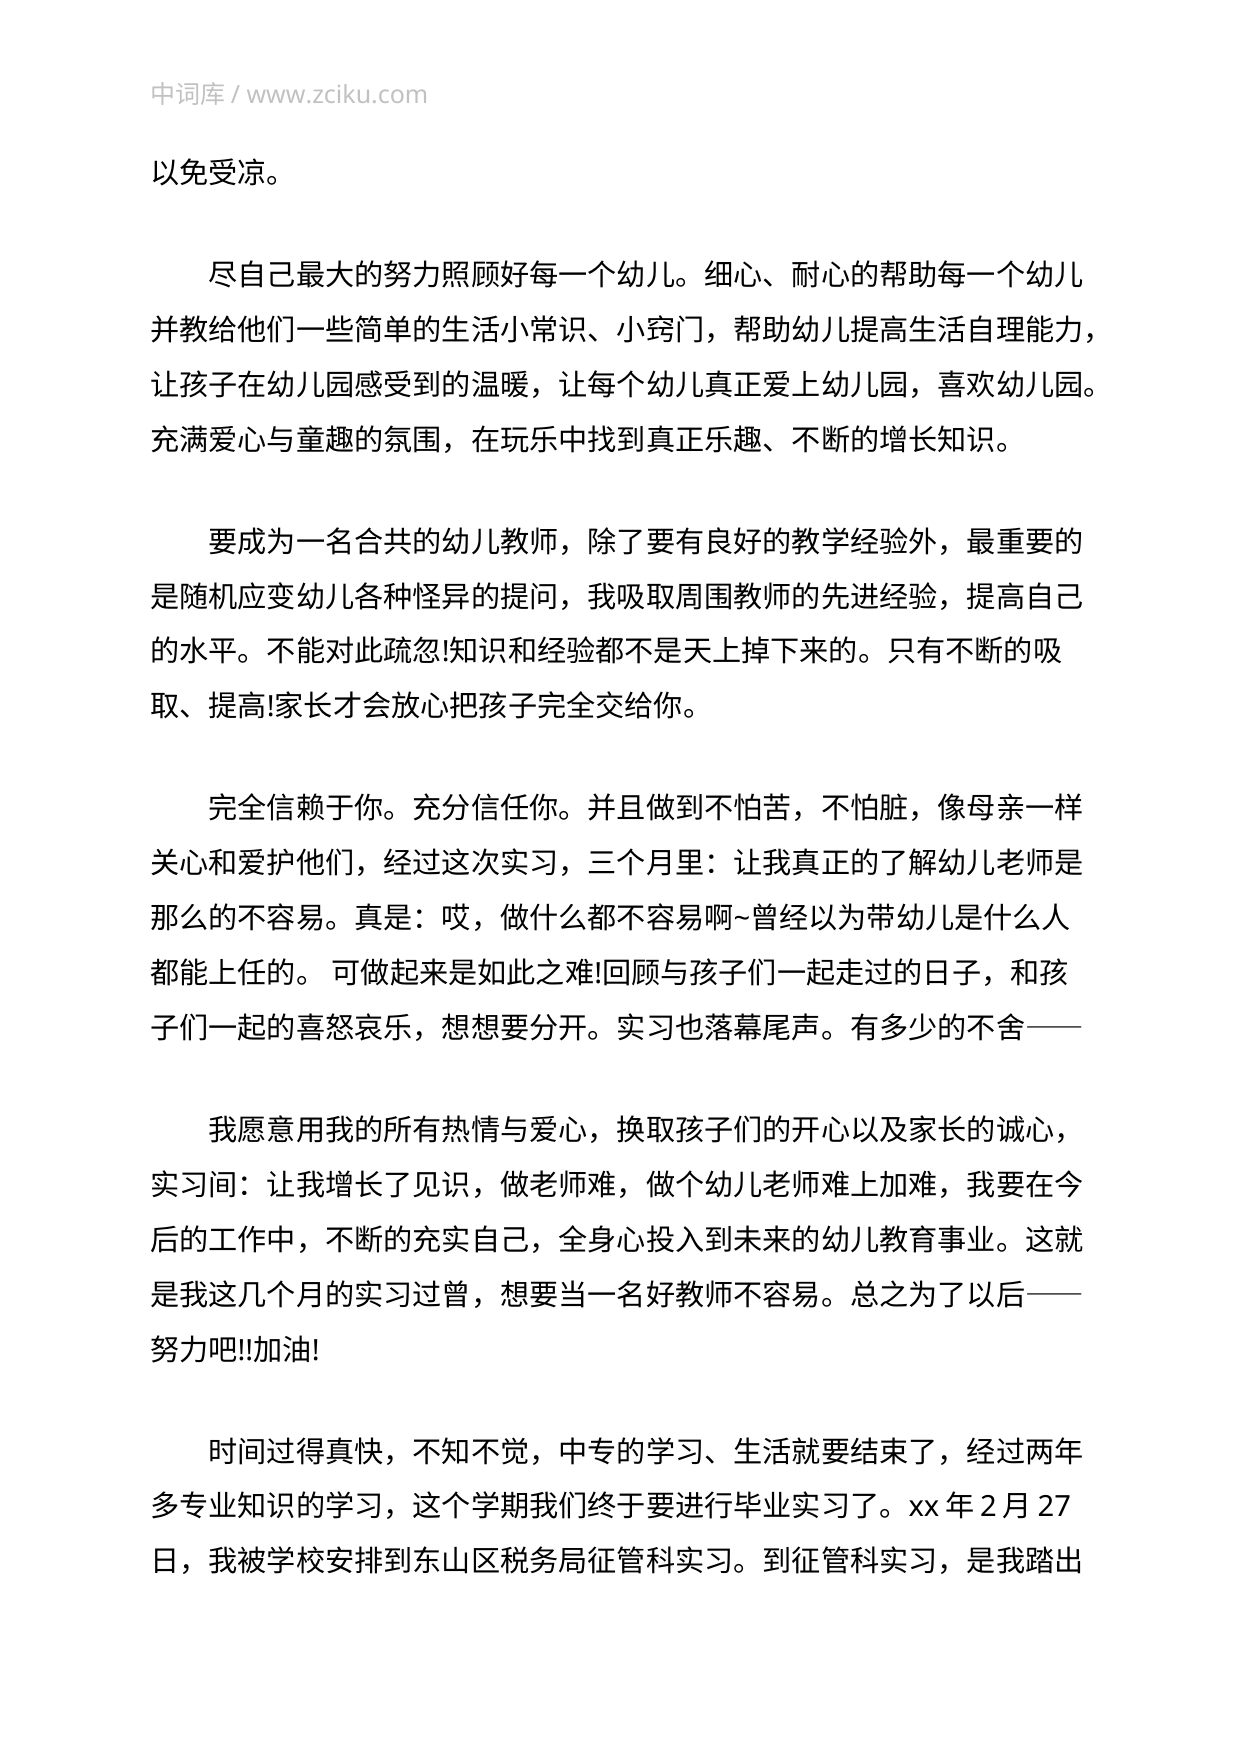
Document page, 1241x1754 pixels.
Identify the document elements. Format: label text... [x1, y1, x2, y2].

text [150, 150, 1090, 192]
text 完全信赖于你。充分信任你。并且做到不怕苦，不怕脏，像母亲一样关心和爱护他们，经过这次实习，三个月里：让我真正的了解幼儿老师是那么的不容易。真是：哎，做什么都不容易啊~曾经以为带幼儿是什么人都能上任的。 可做起来是如此之难!回顾与孩子们一起走过的日子，和孩子们一起的喜怒哀乐，想想要分开。实习也落幕尾声。有多少的不舍—— [150, 785, 1090, 1047]
text 要成为一名合共的幼儿教师，除了要有良好的教学经验外，最重要的是随机应变幼儿各种怪异的提问，我吸取周围教师的先进经验，提高自己的水平。不能对此疏忽!知识和经验都不是天上掉下来的。只有不断的吸取、提高!家长才会放心把孩子完全交给你。 [150, 518, 1090, 725]
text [150, 1428, 1090, 1580]
text 我愿意用我的所有热情与爱心，换取孩子们的开心以及家长的诚心，实习间：让我增长了见识，做老师难，做个幼儿老师难上加难，我要在今后的工作中，不断的充实自己，全身心投入到未来的幼儿教育事业。这就是我这几个月的实习过曾，想要当一名好教师不容易。总之为了以后——努力吧!!加油! [150, 1107, 1090, 1368]
text 尽自己最大的努力照顾好每一个幼儿。细心、耐心的帮助每一个幼儿并教给他们一些简单的生活小常识、小窍门，帮助幼儿提高生活自理能力，让孩子在幼儿园感受到的温暖，让每个幼儿真正爱上幼儿园，喜欢幼儿园。充满爱心与童趣的氛围，在玩乐中找到真正乐趣、不断的增长知识。 [150, 252, 1090, 459]
